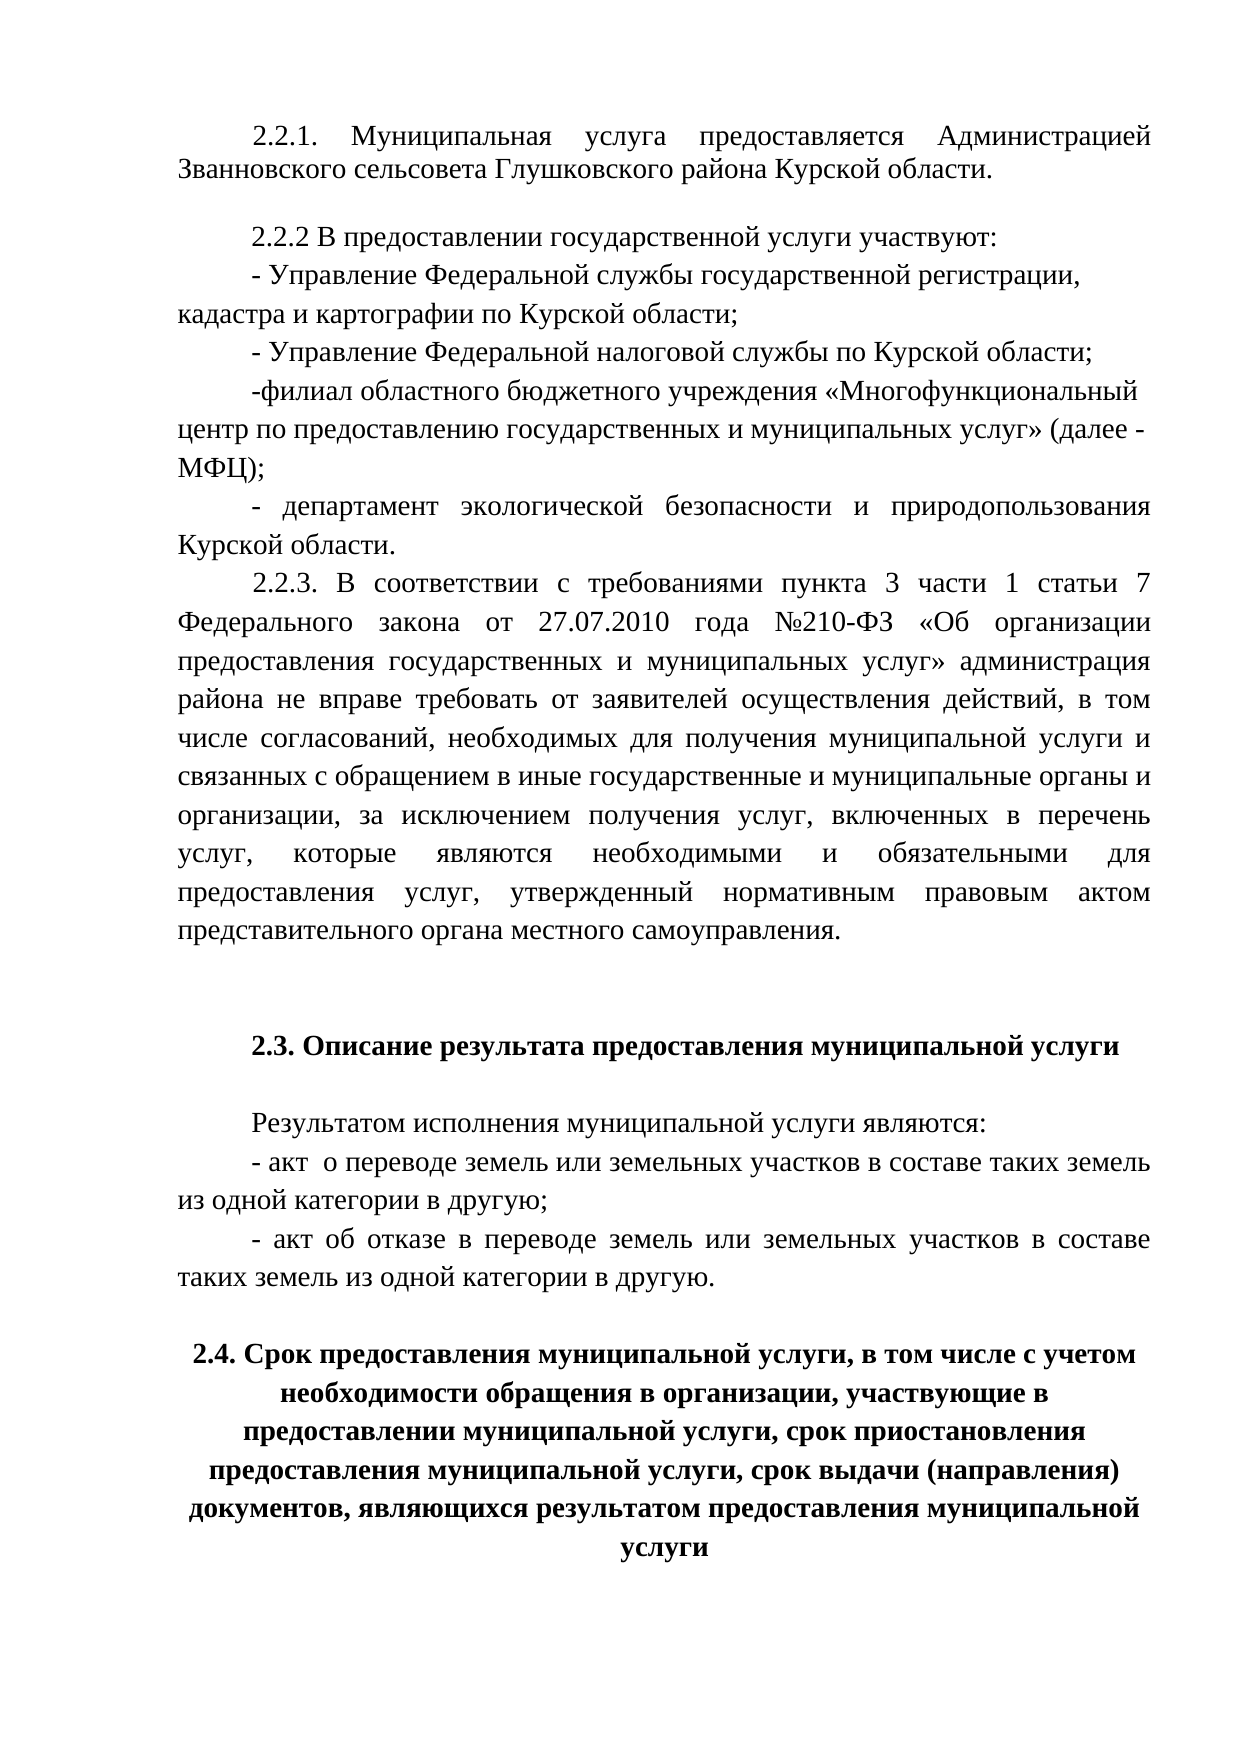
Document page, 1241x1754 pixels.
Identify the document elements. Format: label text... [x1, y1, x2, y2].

text 2.4. Срок предоставления муниципальной услуги, в том числе с учетом необходимости обращения в организации, участвующие в предоставлении муниципальной услуги, срок приостановления предоставления муниципальной услуги, срок выдачи (направления) документов, являющихся результатом предоставления муниципальной услуги [177, 1336, 1152, 1563]
text - Управление Федеральной службы государственной регистрации, кадастра и картографии по Курской области; [177, 257, 1152, 329]
text - департамент экологической безопасности и природопользования Курской области. [177, 488, 1152, 561]
text - акт об отказе в переводе земель или земельных участков в составе таких земель из одной категории в другую. [177, 1221, 1152, 1293]
text - Управление Федеральной налоговой службы по Курской области; [177, 334, 1152, 368]
text 2.2.1. Муниципальная услуга предоставляется Администрацией Званновского сельсовета Глушковского района Курской области. [177, 118, 1152, 185]
text - акт о переводе земель или земельных участков в составе таких земель из одной категории в другую; [177, 1144, 1152, 1216]
text Результатом исполнения муниципальной услуги являются: [177, 1105, 1152, 1139]
text -филиал областного бюджетного учреждения «Многофункциональный центр по предоставлению государственных и муниципальных услуг» (далее - МФЦ); [177, 373, 1152, 483]
text 2.3. Описание результата предоставления муниципальной услуги [177, 1028, 1152, 1062]
text 2.2.3. В соответствии с требованиями пункта 3 части 1 статьи 7 Федерального закона от 27.07.2010 года №210-ФЗ «Об организации предоставления государственных и муниципальных услуг» администрация района не вправе требовать от заявителей осуществления действий, в том числе согласований, необходимых для получения муниципальной услуги и связанных с обращением в иные государственные и муниципальные органы и организации, за исключением получения услуг, включенных в перечень услуг, которые являются необходимыми и обязательными для предоставления услуг, утвержденный нормативным правовым актом представительного органа местного самоуправления. [177, 566, 1152, 946]
text 2.2.2 В предоставлении государственной услуги участвуют: [177, 219, 1152, 252]
